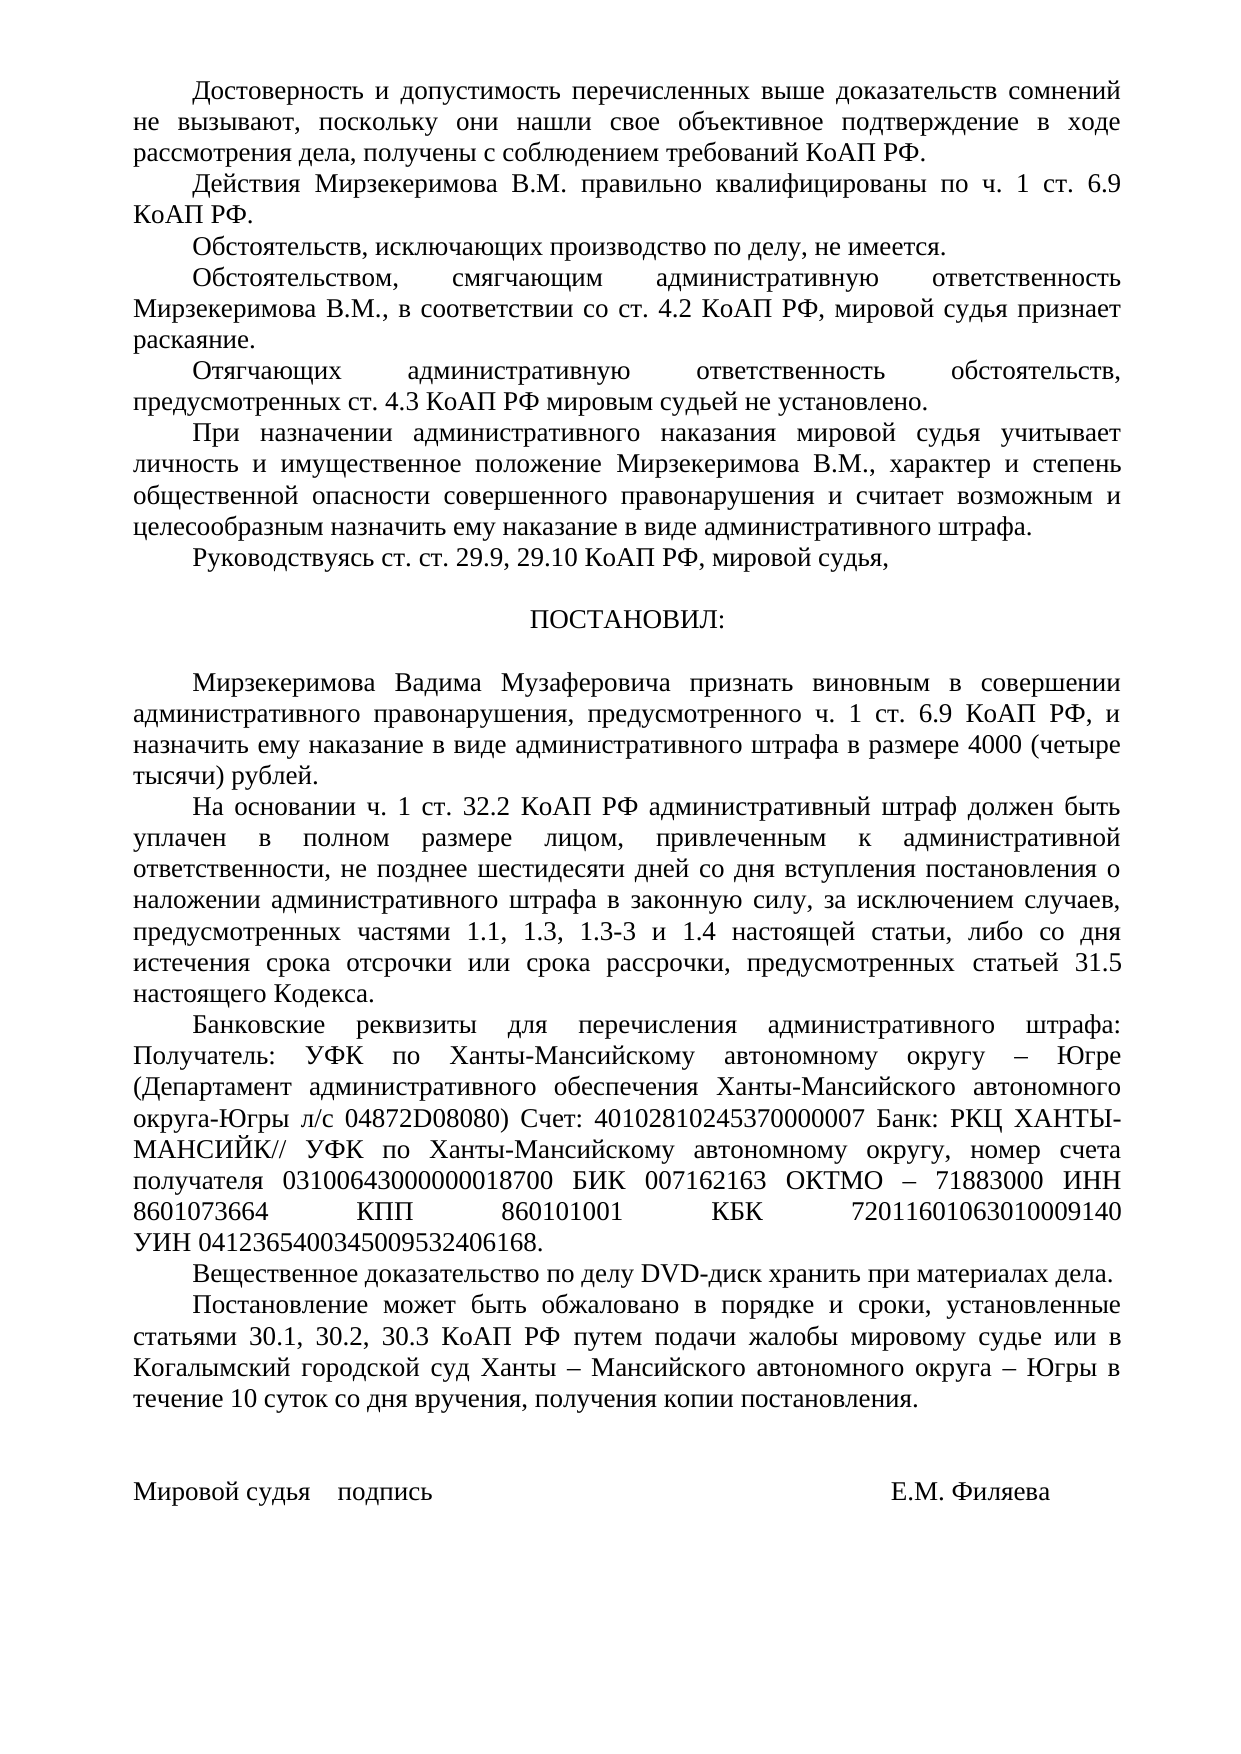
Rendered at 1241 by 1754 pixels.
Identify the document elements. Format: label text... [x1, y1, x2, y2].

text Действия Мирзекеримова В.М. правильно квалифицированы по ч. 1 ст. 6.9 КоАП РФ. [133, 167, 1122, 229]
text Вещественное доказательство по делу DVD-диск хранить при материалах дела. [133, 1257, 1122, 1288]
text Отягчающих административную ответственность обстоятельств, предусмотренных ст. 4.3 КоАП РФ мировым судьей не установлено. [133, 354, 1122, 416]
text На основании ч. 1 ст. 32.2 КоАП РФ административный штраф должен быть уплачен в полном размере лицом, привлеченным к административной ответственности, не позднее шестидесяти дней со дня вступления постановления о наложении административного штрафа в законную силу, за исключением случаев, предусмотренных частями 1.1, 1.3, 1.3-3 и 1.4 настоящей статьи, либо со дня истечения срока отсрочки или срока рассрочки, предусмотренных статьей 31.5 настоящего Кодекса. [133, 790, 1122, 1008]
text Обстоятельством, смягчающим административную ответственность Мирзекеримова В.М., в соответствии со ст. 4.2 КоАП РФ, мировой судья признает раскаяние. [133, 261, 1122, 354]
text Банковские реквизиты для перечисления административного штрафа: Получатель: УФК по Ханты-Мансийскому автономному округу – Югре (Департамент административного обеспечения Ханты-Мансийского автономного округа-Югры л/с 04872D08080) Счет: 40102810245370000007 Банк: РКЦ ХАНТЫ-МАНСИЙК// УФК по Ханты-Мансийскому автономному округу, номер счета получателя 03100643000000018700 БИК 007162163 ОКТМО – 71883000 ИНН 8601073664 КПП 860101001 КБК 72011601063010009140 УИН 0412365400345009532406168. [133, 1008, 1122, 1257]
text Руководствуясь ст. ст. 29.9, 29.10 КоАП РФ, мировой судья, [133, 541, 1122, 572]
text Обстоятельств, исключающих производство по делу, не имеется. [133, 229, 1122, 261]
text Мировой судья подпись Е.М. Филяева [133, 1475, 1122, 1507]
text При назначении административного наказания мировой судья учитывает личность и имущественное положение Мирзекеримова В.М., характер и степень общественной опасности совершенного правонарушения и считает возможным и целесообразным назначить ему наказание в виде административного штрафа. [133, 416, 1122, 541]
text Постановление может быть обжаловано в порядке и сроки, установленные статьями 30.1, 30.2, 30.3 КоАП РФ путем подачи жалобы мировому судье или в Когалымский городской суд Ханты – Мансийского автономного округа – Югры в течение 10 суток со дня вручения, получения копии постановления. [133, 1288, 1122, 1413]
text ПОСТАНОВИЛ: [133, 603, 1122, 634]
text Достоверность и допустимость перечисленных выше доказательств сомнений не вызывают, поскольку они нашли свое объективное подтверждение в ходе рассмотрения дела, получены с соблюдением требований КоАП РФ. [133, 74, 1122, 167]
text Мирзекеримова Вадима Музаферовича признать виновным в совершении административного правонарушения, предусмотренного ч. 1 ст. 6.9 КоАП РФ, и назначить ему наказание в виде административного штрафа в размере 4000 (четыре тысячи) рублей. [133, 666, 1122, 790]
